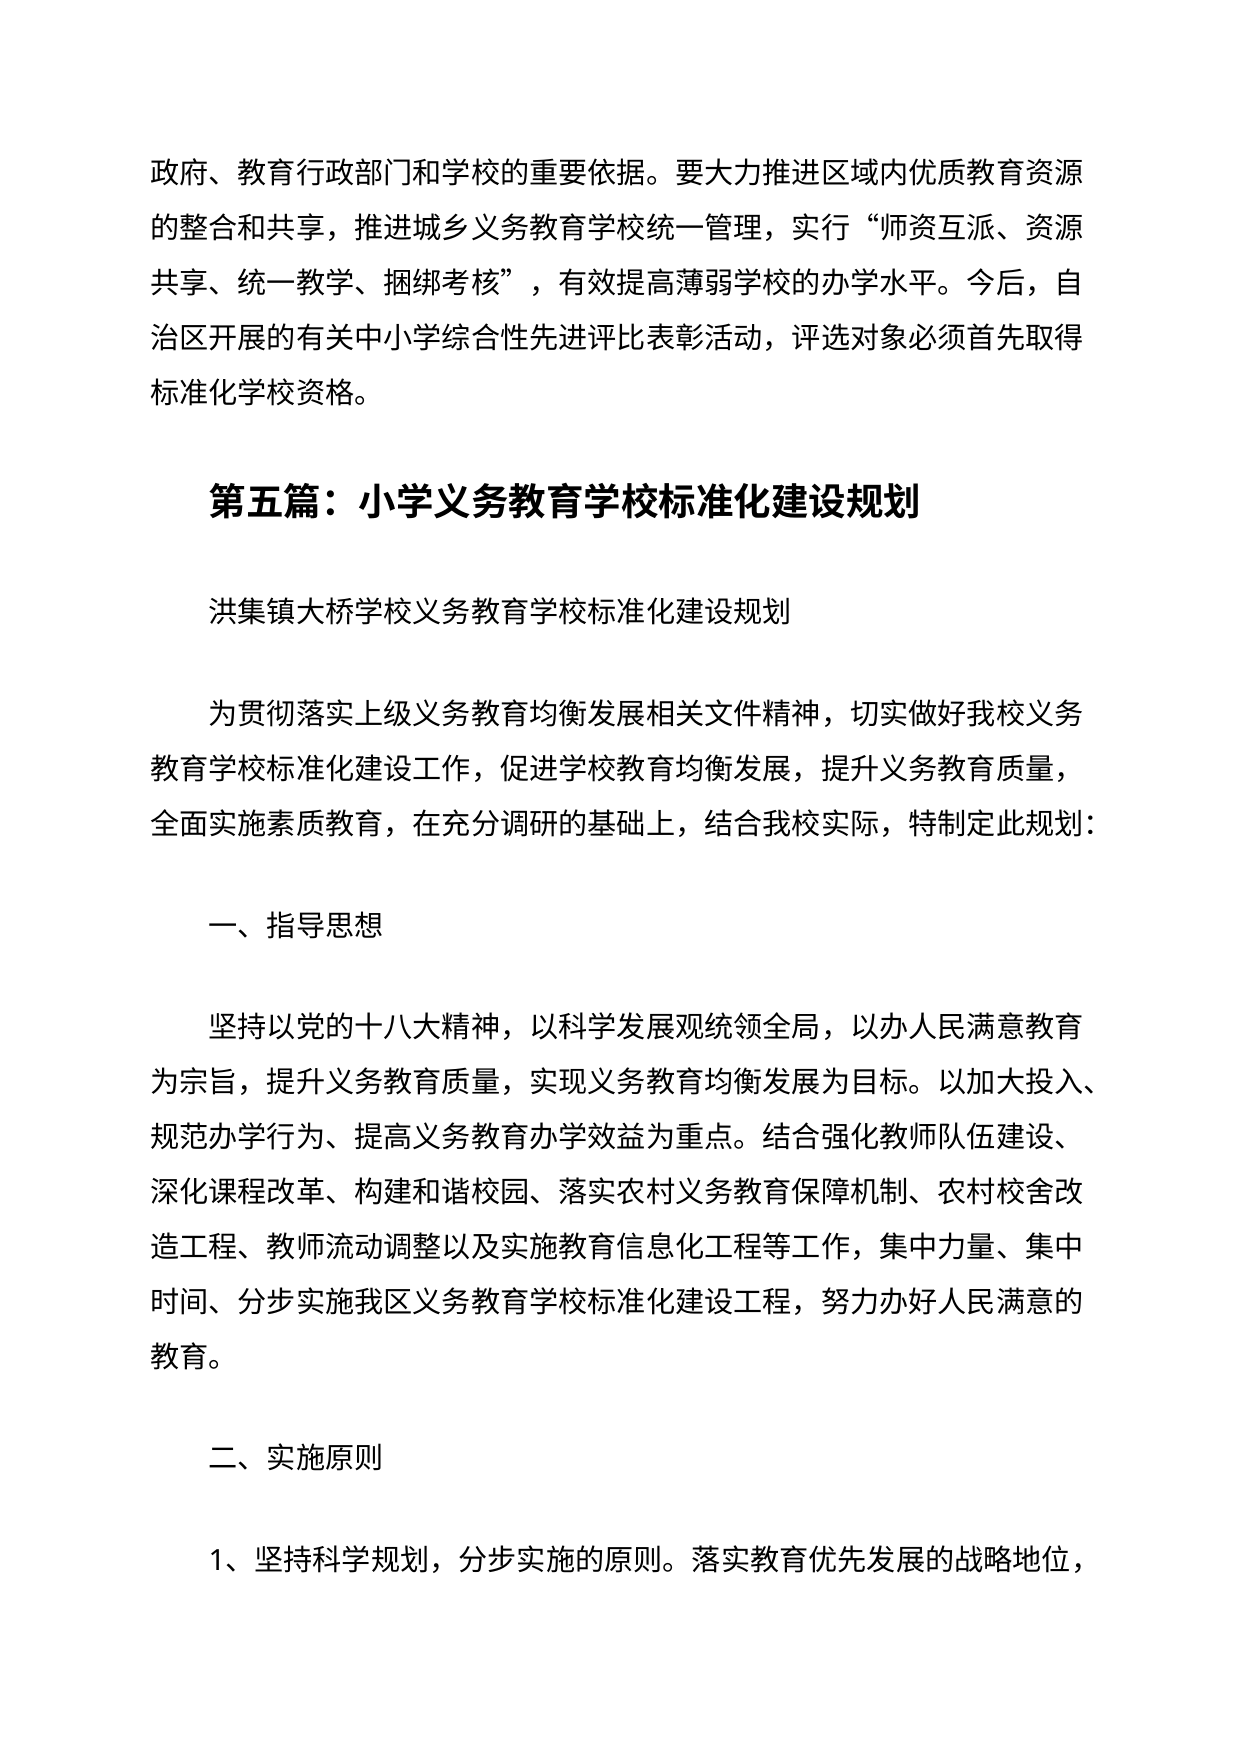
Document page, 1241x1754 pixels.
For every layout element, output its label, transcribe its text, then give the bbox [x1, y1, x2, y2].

text 为贯彻落实上级义务教育均衡发展相关文件精神，切实做好我校义务教育学校标准化建设工作，促进学校教育均衡发展，提升义务教育质量，全面实施素质教育，在充分调研的基础上，结合我校实际，特制定此规划： [150, 691, 1090, 843]
text 洪集镇大桥学校义务教育学校标准化建设规划 [150, 589, 1090, 631]
text 一、指导思想 [150, 902, 1090, 944]
text 第五篇：小学义务教育学校标准化建设规划 [150, 471, 1090, 526]
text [150, 1537, 1090, 1579]
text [150, 150, 1090, 412]
text 坚持以党的十八大精神，以科学发展观统领全局，以办人民满意教育为宗旨，提升义务教育质量，实现义务教育均衡发展为目标。以加大投入、规范办学行为、提高义务教育办学效益为重点。结合强化教师队伍建设、深化课程改革、构建和谐校园、落实农村义务教育保障机制、农村校舍改造工程、教师流动调整以及实施教育信息化工程等工作，集中力量、集中时间、分步实施我区义务教育学校标准化建设工程，努力办好人民满意的教育。 [150, 1004, 1090, 1376]
text 二、实施原则 [150, 1435, 1090, 1477]
